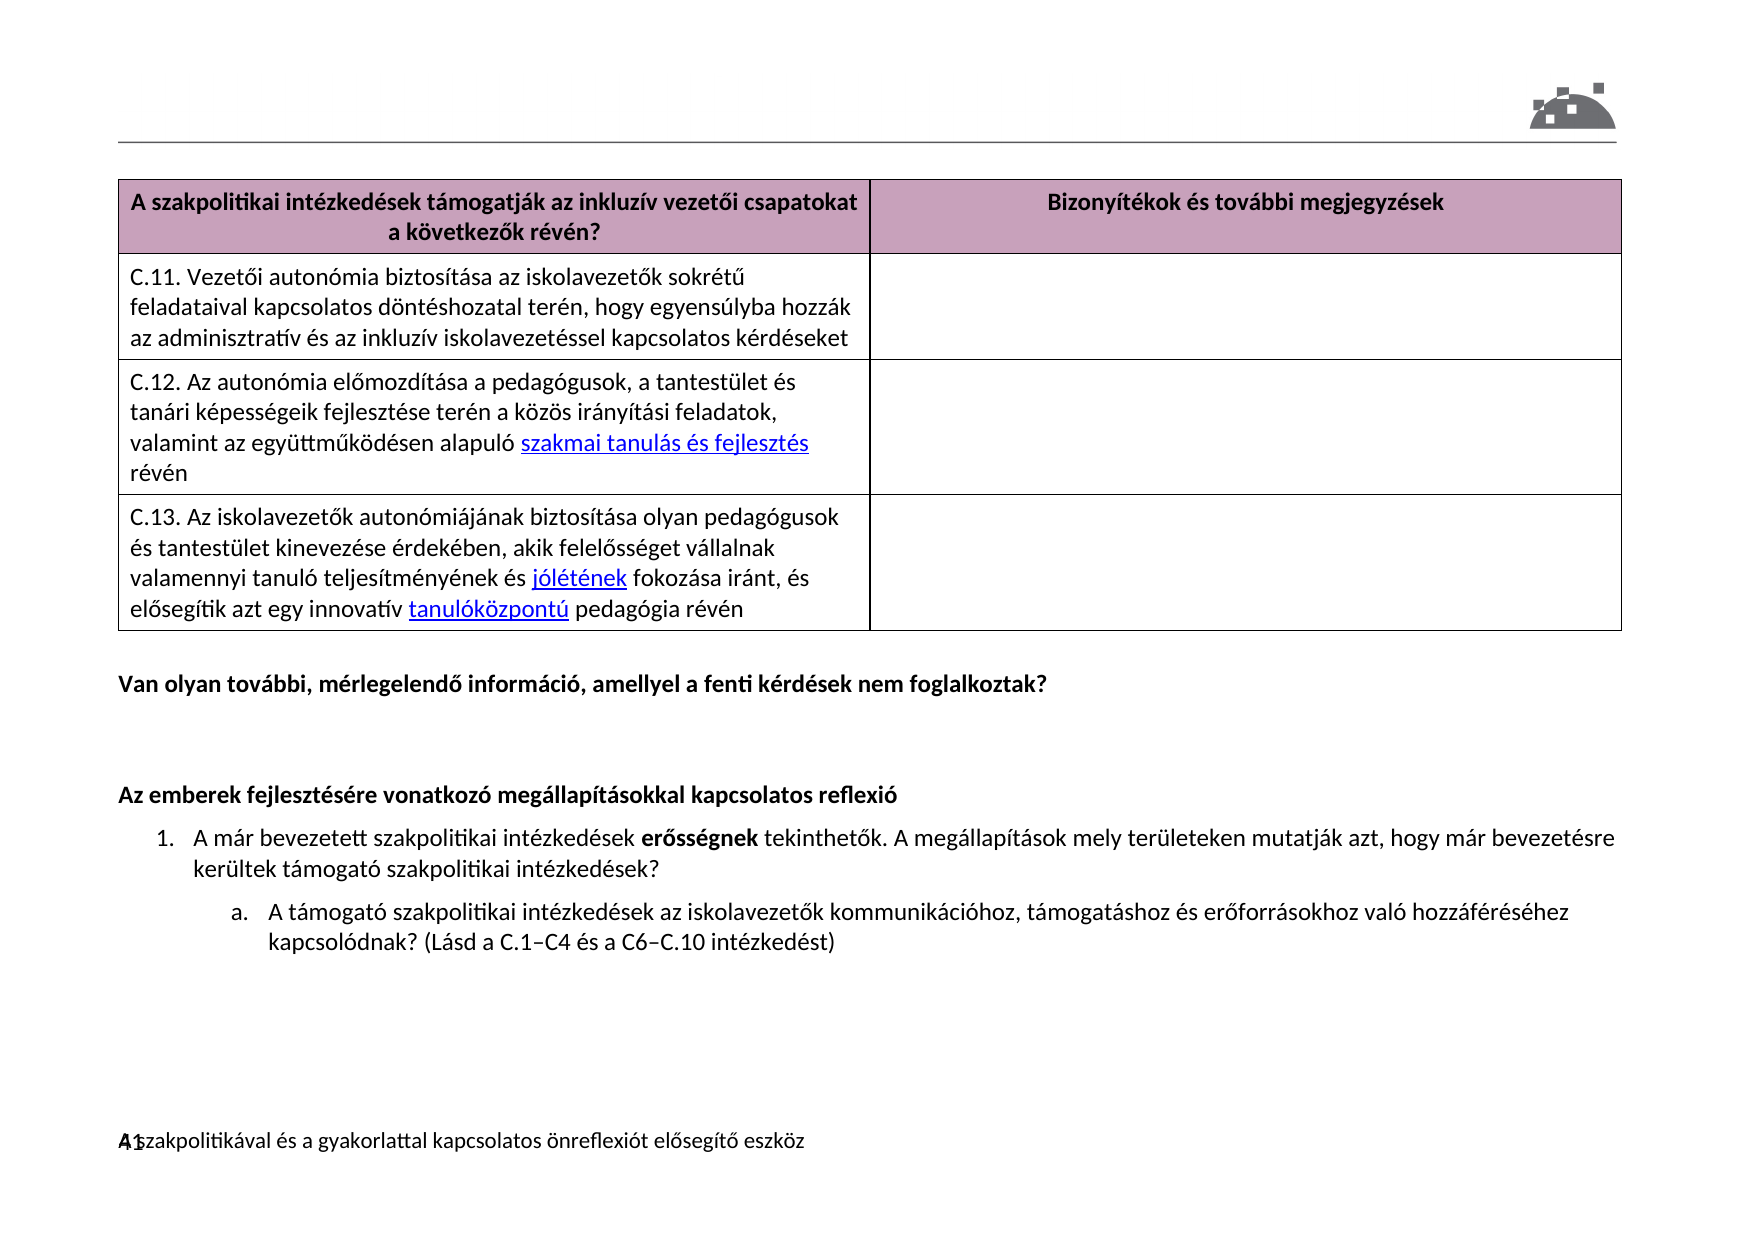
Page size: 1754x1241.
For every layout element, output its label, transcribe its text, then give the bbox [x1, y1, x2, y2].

table_cell [871, 254, 1621, 358]
table_cell [871, 360, 1621, 494]
list A támogató szakpolitikai intézkedések az iskolavezetők kommunikációhoz, támogatáshoz és erőforrásokhoz való hozzáféréséhez kapcsolódnak? (Lásd a C.1–C4 és a C6–C.10 intézkedést) [231, 896, 1621, 957]
table_cell [871, 495, 1621, 630]
table_cell C.11. Vezetői autonómia biztosítása az iskolavezetők sokrétű feladataival kapcsolatos döntéshozatal terén, hogy egyensúlyba hozzák az adminisztratív és az inkluzív iskolavezetéssel kapcsolatos kérdéseket [119, 254, 869, 358]
table_cell C.12. Az autonómia előmozdítása a pedagógusok, a tantestület és tanári képességeik fejlesztése terén a közös irányítási feladatok, valamint az együttműködésen alapuló szakmai tanulás és fejlesztés révén [119, 360, 869, 494]
table_header A szakpolitikai intézkedések támogatják az inkluzív vezetői csapatokat a következők révén? [119, 180, 869, 253]
text Van olyan további, mérlegelendő információ, amellyel a fenti kérdések nem foglalkoztak? [118, 668, 1621, 699]
table_header Bizonyítékok és további megjegyzések [871, 180, 1621, 253]
text Az emberek fejlesztésére vonatkozó megállapításokkal kapcsolatos reflexió [118, 779, 1621, 810]
table_cell C.13. Az iskolavezetők autonómiájának biztosítása olyan pedagógusok és tantestület kinevezése érdekében, akik felelősséget vállalnak valamennyi tanuló teljesítményének és jólétének fokozása iránt, és elősegítik azt egy innovatív tanulóközpontú pedagógia révén [119, 495, 869, 630]
list A már bevezetett szakpolitikai intézkedések erősségnek tekinthetők. A megállapítások mely területeken mutatják azt, hogy már bevezetésre kerültek támogató szakpolitikai intézkedések? [156, 822, 1621, 883]
picture [118, 73, 1622, 150]
